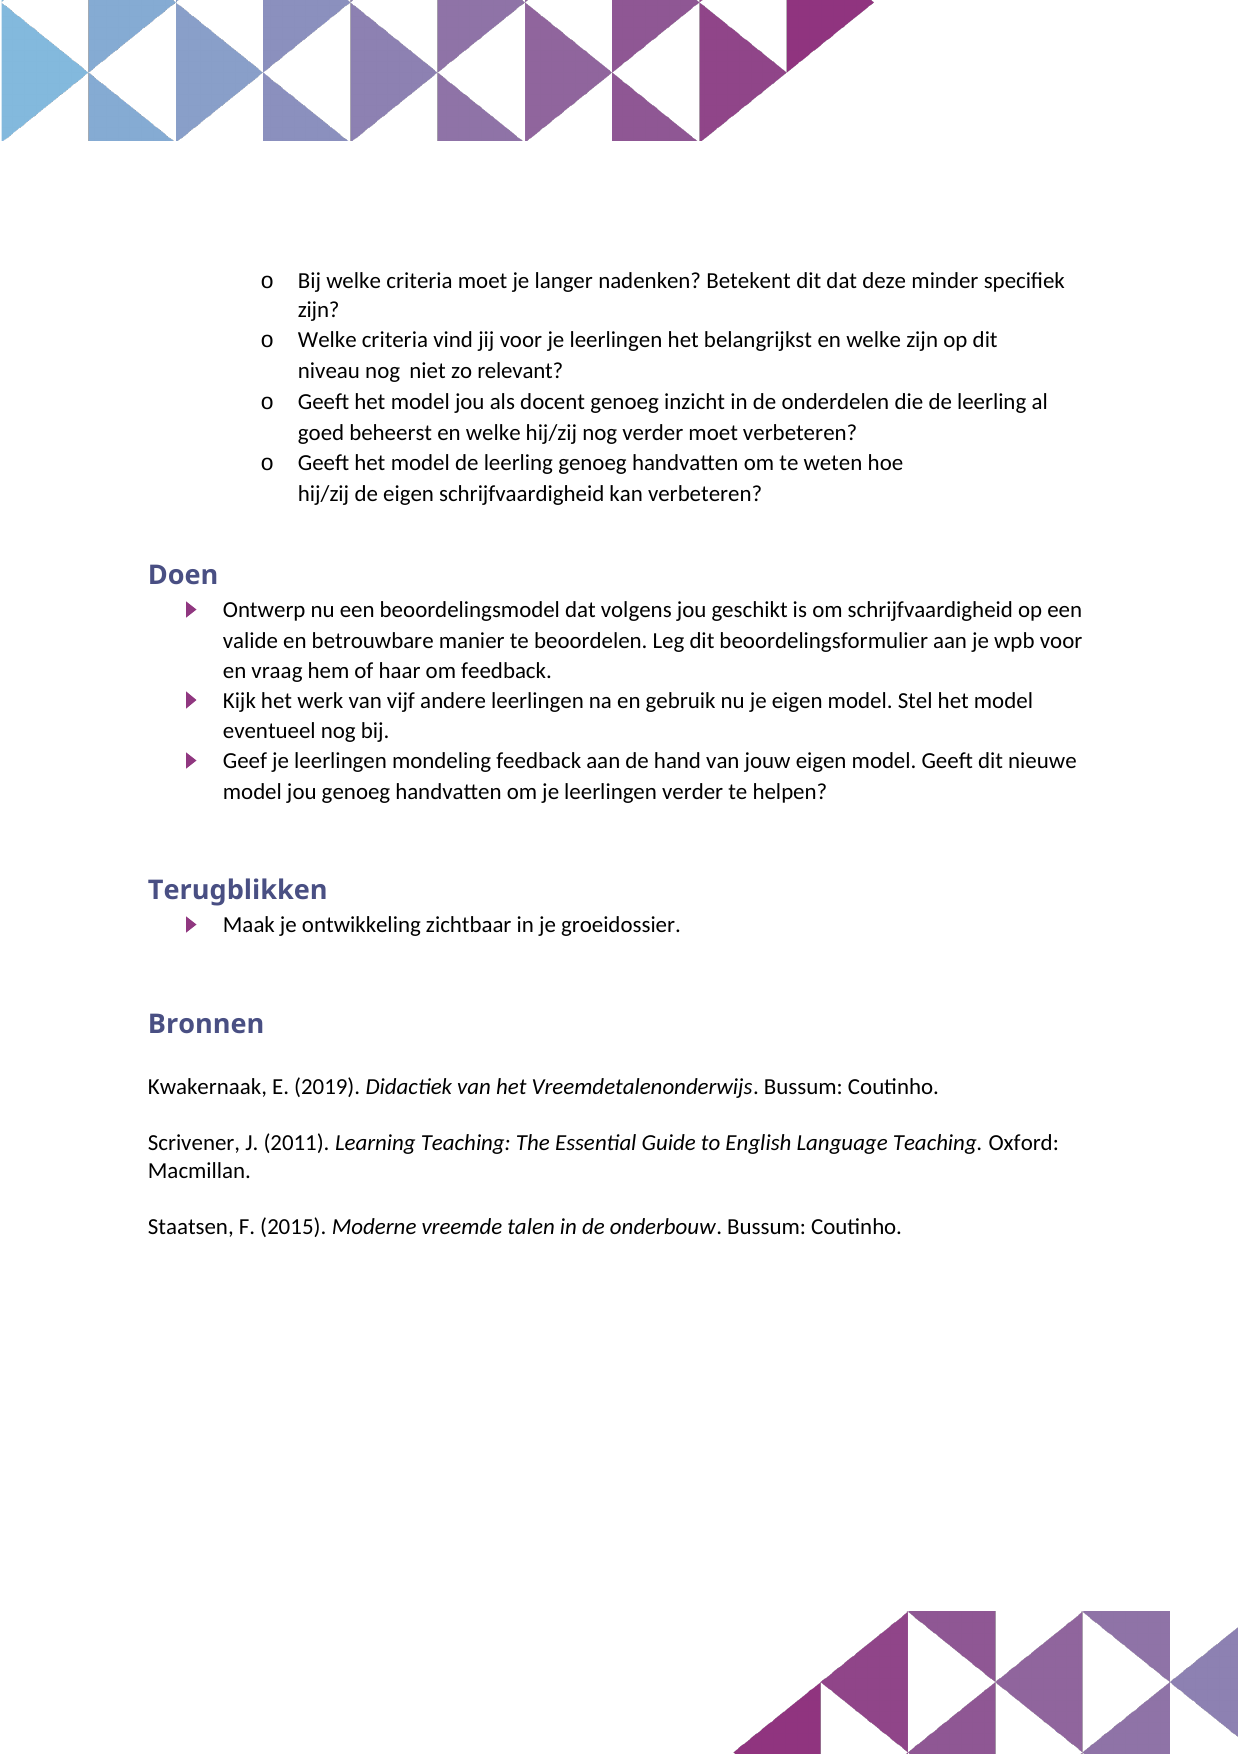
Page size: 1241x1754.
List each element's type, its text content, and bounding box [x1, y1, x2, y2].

subtitle Terugblikken [148, 871, 1093, 907]
list Ontwerp nu een beoordelingsmodel dat volgens jou geschikt is om schrijfvaardigheid op een valide en betrouwbare manier te beoordelen. Leg dit beoordelingsformulier aan je wpb voor en vraag hem of haar om feedback. [185, 596, 1093, 684]
list Bij welke criteria moet je langer nadenken? Betekent dit dat deze minder specifiek zijn? [260, 266, 1093, 323]
list Geef je leerlingen mondeling feedback aan de hand van jouw eigen model. Geeft dit nieuwe model jou genoeg handvatten om je leerlingen verder te helpen? [185, 747, 1093, 805]
picture [186, 916, 197, 933]
text Staatsen, F. (2015). Moderne vreemde talen in de onderbouw. Bussum: Coutinho. [148, 1212, 1093, 1240]
list Maak je ontwikkeling zichtbaar in je groeidossier. [185, 910, 1093, 938]
picture [340, 1611, 1238, 1754]
picture [186, 601, 197, 618]
subtitle Bronnen [148, 1004, 1093, 1041]
picture [1, 0, 952, 141]
subtitle Doen [148, 556, 1093, 593]
list Geeft het model de leerling genoeg handvatten om te weten hoe hij/zij de eigen schrijfvaardigheid kan verbeteren? [260, 448, 932, 507]
list Geeft het model jou als docent genoeg inzicht in de onderdelen die de leerling al goed beheerst en welke hij/zij nog verder moet verbeteren? [260, 387, 1075, 446]
list Welke criteria vind jij voor je leerlingen het belangrijkst en welke zijn op dit niveau nog niet zo relevant? [260, 325, 1064, 385]
list Kijk het werk van vijf andere leerlingen na en gebruik nu je eigen model. Stel het model eventueel nog bij. [185, 686, 1093, 744]
picture [186, 691, 197, 709]
picture [186, 752, 197, 769]
text Kwakernaak, E. (2019). Didactiek van het Vreemdetalenonderwijs. Bussum: Coutinho. [148, 1072, 1093, 1100]
text Scrivener, J. (2011). Learning Teaching: The Essential Guide to English Language Teaching. Oxford: Macmillan. [148, 1128, 1093, 1184]
